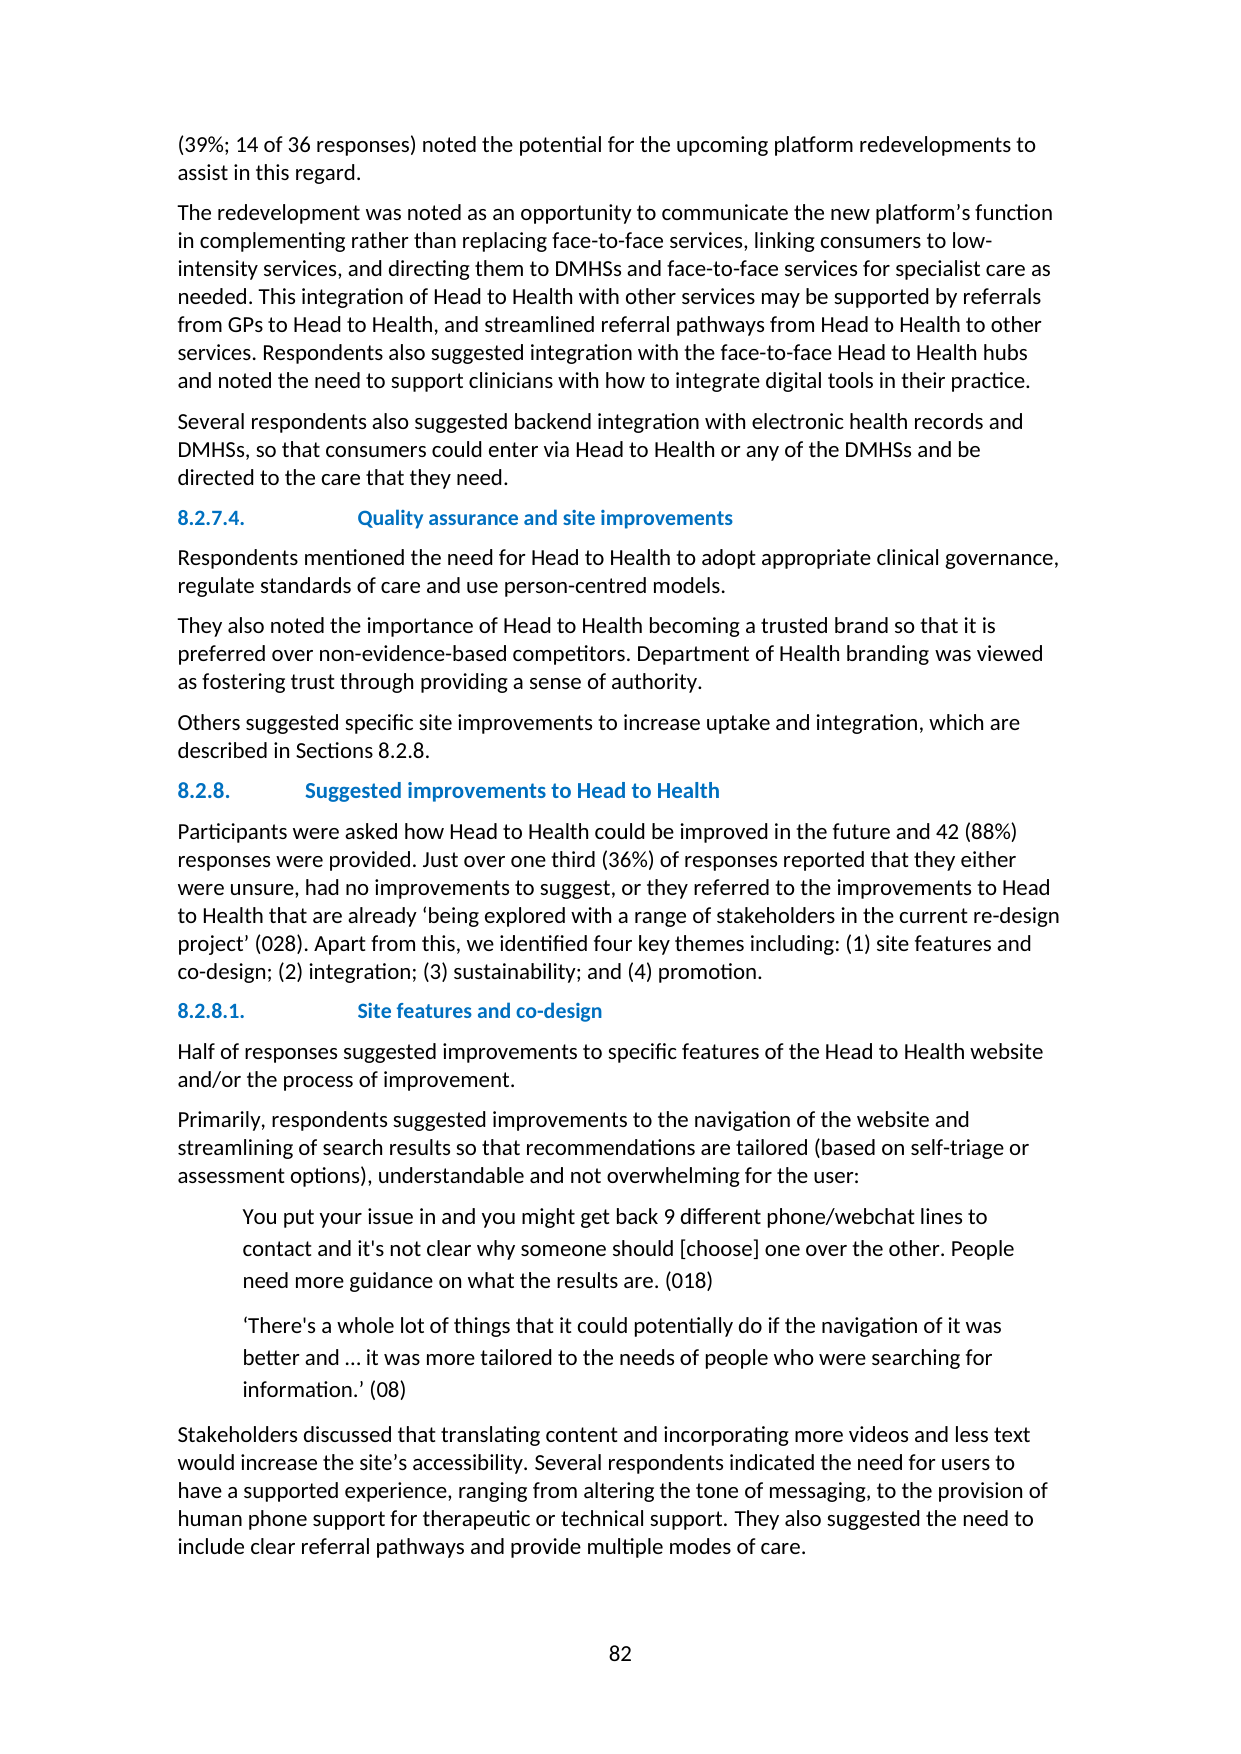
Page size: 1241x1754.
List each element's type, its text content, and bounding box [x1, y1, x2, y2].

text You put your issue in and you might get back 9 different phone/webchat lines to contact and it's not clear why someone should [choose] one over the other. People need more guidance on what the results are. (018) [242, 1202, 1063, 1294]
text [177, 130, 1063, 186]
text Participants were asked how Head to Health could be improved in the future and 42 (88%) responses were provided. Just over one third (36%) of responses reported that they either were unsure, had no improvements to suggest, or they referred to the improvements to Head to Health that are already ‘being explored with a range of stakeholders in the current re-design project’ (028). Apart from this, we identified four key themes including: (1) site features and co-design; (2) integration; (3) sustainability; and (4) promotion. [177, 817, 1063, 985]
subtitle Suggested improvements to Head to Health [177, 776, 1063, 804]
text Others suggested specific site improvements to increase uptake and integration, which are described in Sections 8.2.8. [177, 708, 1063, 764]
text Respondents mentioned the need for Head to Health to adopt appropriate clinical governance, regulate standards of care and use person-centred models. [177, 543, 1063, 599]
text They also noted the importance of Head to Health becoming a trusted brand so that it is preferred over non-evidence-based competitors. Department of Health branding was viewed as fostering trust through providing a sense of authority. [177, 611, 1063, 695]
text The redevelopment was noted as an opportunity to communicate the new platform’s function in complementing rather than replacing face-to-face services, linking consumers to low-intensity services, and directing them to DMHSs and face-to-face services for specialist care as needed. This integration of Head to Health with other services may be supported by referrals from GPs to Head to Health, and streamlined referral pathways from Head to Health to other services. Respondents also suggested integration with the face-to-face Head to Health hubs and noted the need to support clinicians with how to integrate digital tools in their practice. [177, 198, 1063, 394]
subtitle Site features and co-design [177, 998, 1063, 1024]
text Primarily, respondents suggested improvements to the navigation of the website and streamlining of search results so that recommendations are tailored (based on self-triage or assessment options), understandable and not overwhelming for the user: [177, 1105, 1063, 1189]
text Several respondents also suggested backend integration with electronic health records and DMHSs, so that consumers could enter via Head to Health or any of the DMHSs and be directed to the care that they need. [177, 407, 1063, 491]
text ‘There's a whole lot of things that it could potentially do if the navigation of it was better and … it was more tailored to the needs of people who were searching for information.’ (08) [242, 1311, 1063, 1403]
subtitle Quality assurance and site improvements [177, 504, 1063, 530]
text Stakeholders discussed that translating content and incorporating more videos and less text would increase the site’s accessibility. Several respondents indicated the need for users to have a supported experience, ranging from altering the tone of messaging, to the provision of human phone support for therapeutic or technical support. They also suggested the need to include clear referral pathways and provide multiple modes of care. [177, 1420, 1063, 1560]
text Half of responses suggested improvements to specific features of the Head to Health website and/or the process of improvement. [177, 1037, 1063, 1093]
